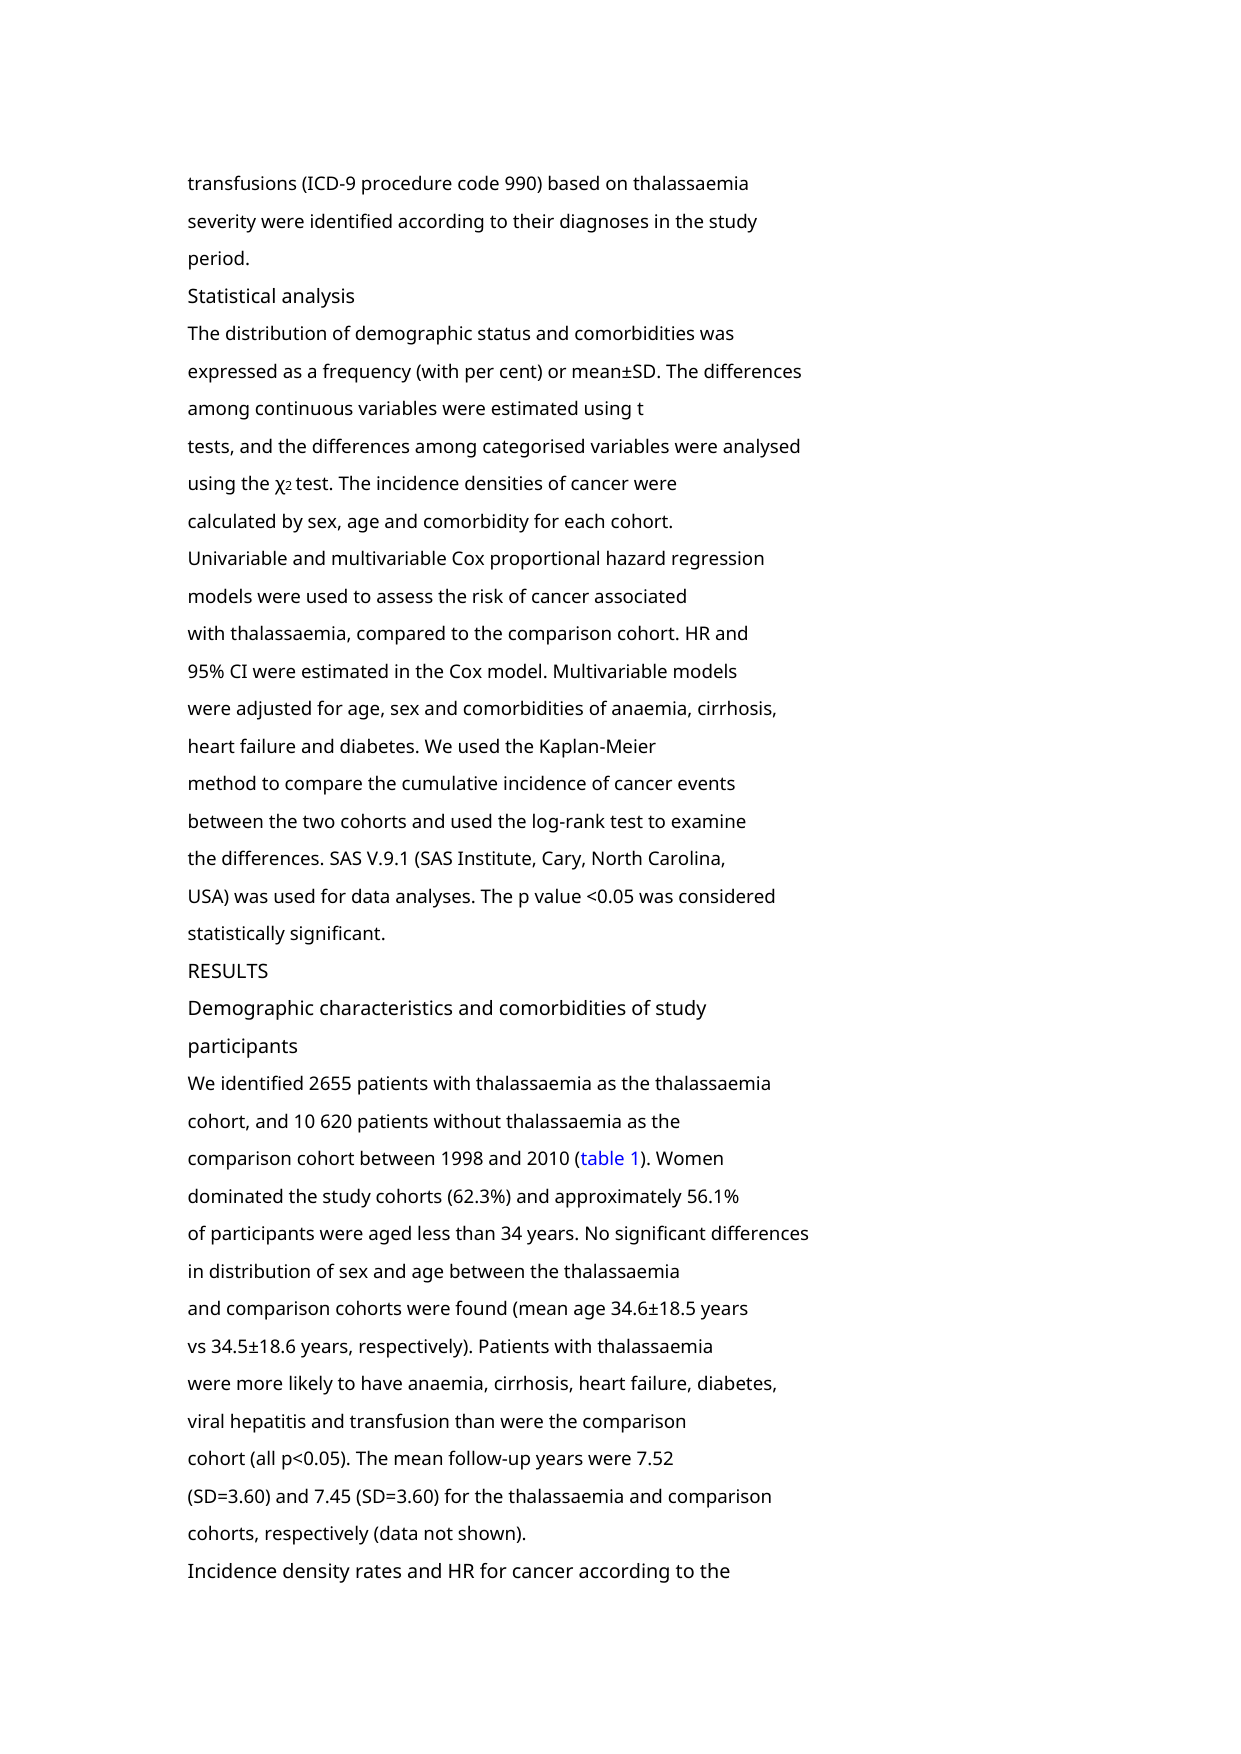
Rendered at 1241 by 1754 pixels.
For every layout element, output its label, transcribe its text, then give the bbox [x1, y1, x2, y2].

text severity were identified according to their diagnoses in the study [187, 202, 1053, 239]
text were more likely to have anaemia, cirrhosis, heart failure, diabetes, [187, 1364, 1053, 1402]
text Univariable and multivariable Cox proportional hazard regression [187, 539, 1053, 577]
text transfusions (ICD-9 procedure code 990) based on thalassaemia [187, 164, 1053, 202]
text statistically significant. [187, 914, 1053, 952]
text expressed as a frequency (with per cent) or mean±SD. The differences [187, 352, 1053, 389]
text heart failure and diabetes. We used the Kaplan-Meier [187, 727, 1053, 764]
text Statistical analysis [187, 277, 1053, 314]
text vs 34.5±18.6 years, respectively). Patients with thalassaemia [187, 1327, 1053, 1364]
text of participants were aged less than 34 years. No significant differences [187, 1214, 1053, 1252]
text USA) was used for data analyses. The p value <0.05 was considered [187, 877, 1053, 914]
text We identified 2655 patients with thalassaemia as the thalassaemia [187, 1064, 1053, 1102]
text (SD=3.60) and 7.45 (SD=3.60) for the thalassaemia and comparison [187, 1477, 1053, 1514]
text with thalassaemia, compared to the comparison cohort. HR and [187, 614, 1053, 652]
text were adjusted for age, sex and comorbidities of anaemia, cirrhosis, [187, 689, 1053, 727]
text The distribution of demographic status and comorbidities was [187, 314, 1053, 352]
text models were used to assess the risk of cancer associated [187, 577, 1053, 614]
text cohort (all p<0.05). The mean follow-up years were 7.52 [187, 1439, 1053, 1477]
text dominated the study cohorts (62.3%) and approximately 56.1% [187, 1177, 1053, 1214]
text cohorts, respectively (data not shown). [187, 1514, 1053, 1552]
text the differences. SAS V.9.1 (SAS Institute, Cary, North Carolina, [187, 839, 1053, 877]
text participants [187, 1027, 1053, 1064]
text Demographic characteristics and comorbidities of study [187, 989, 1053, 1027]
text among continuous variables were estimated using t [187, 389, 1053, 427]
text viral hepatitis and transfusion than were the comparison [187, 1402, 1053, 1439]
text method to compare the cumulative incidence of cancer events [187, 764, 1053, 802]
text RESULTS [187, 952, 1053, 989]
text comparison cohort between 1998 and 2010 (table 1). Women [187, 1139, 1053, 1177]
text and comparison cohorts were found (mean age 34.6±18.5 years [187, 1289, 1053, 1327]
text Incidence density rates and HR for cancer according to the [187, 1552, 1053, 1589]
text calculated by sex, age and comorbidity for each cohort. [187, 502, 1053, 539]
text cohort, and 10 620 patients without thalassaemia as the [187, 1102, 1053, 1139]
text period. [187, 239, 1053, 277]
text using the χ2 test. The incidence densities of cancer were [187, 464, 1053, 502]
text tests, and the differences among categorised variables were analysed [187, 427, 1053, 464]
text between the two cohorts and used the log-rank test to examine [187, 802, 1053, 839]
text 95% CI were estimated in the Cox model. Multivariable models [187, 652, 1053, 689]
text in distribution of sex and age between the thalassaemia [187, 1252, 1053, 1289]
